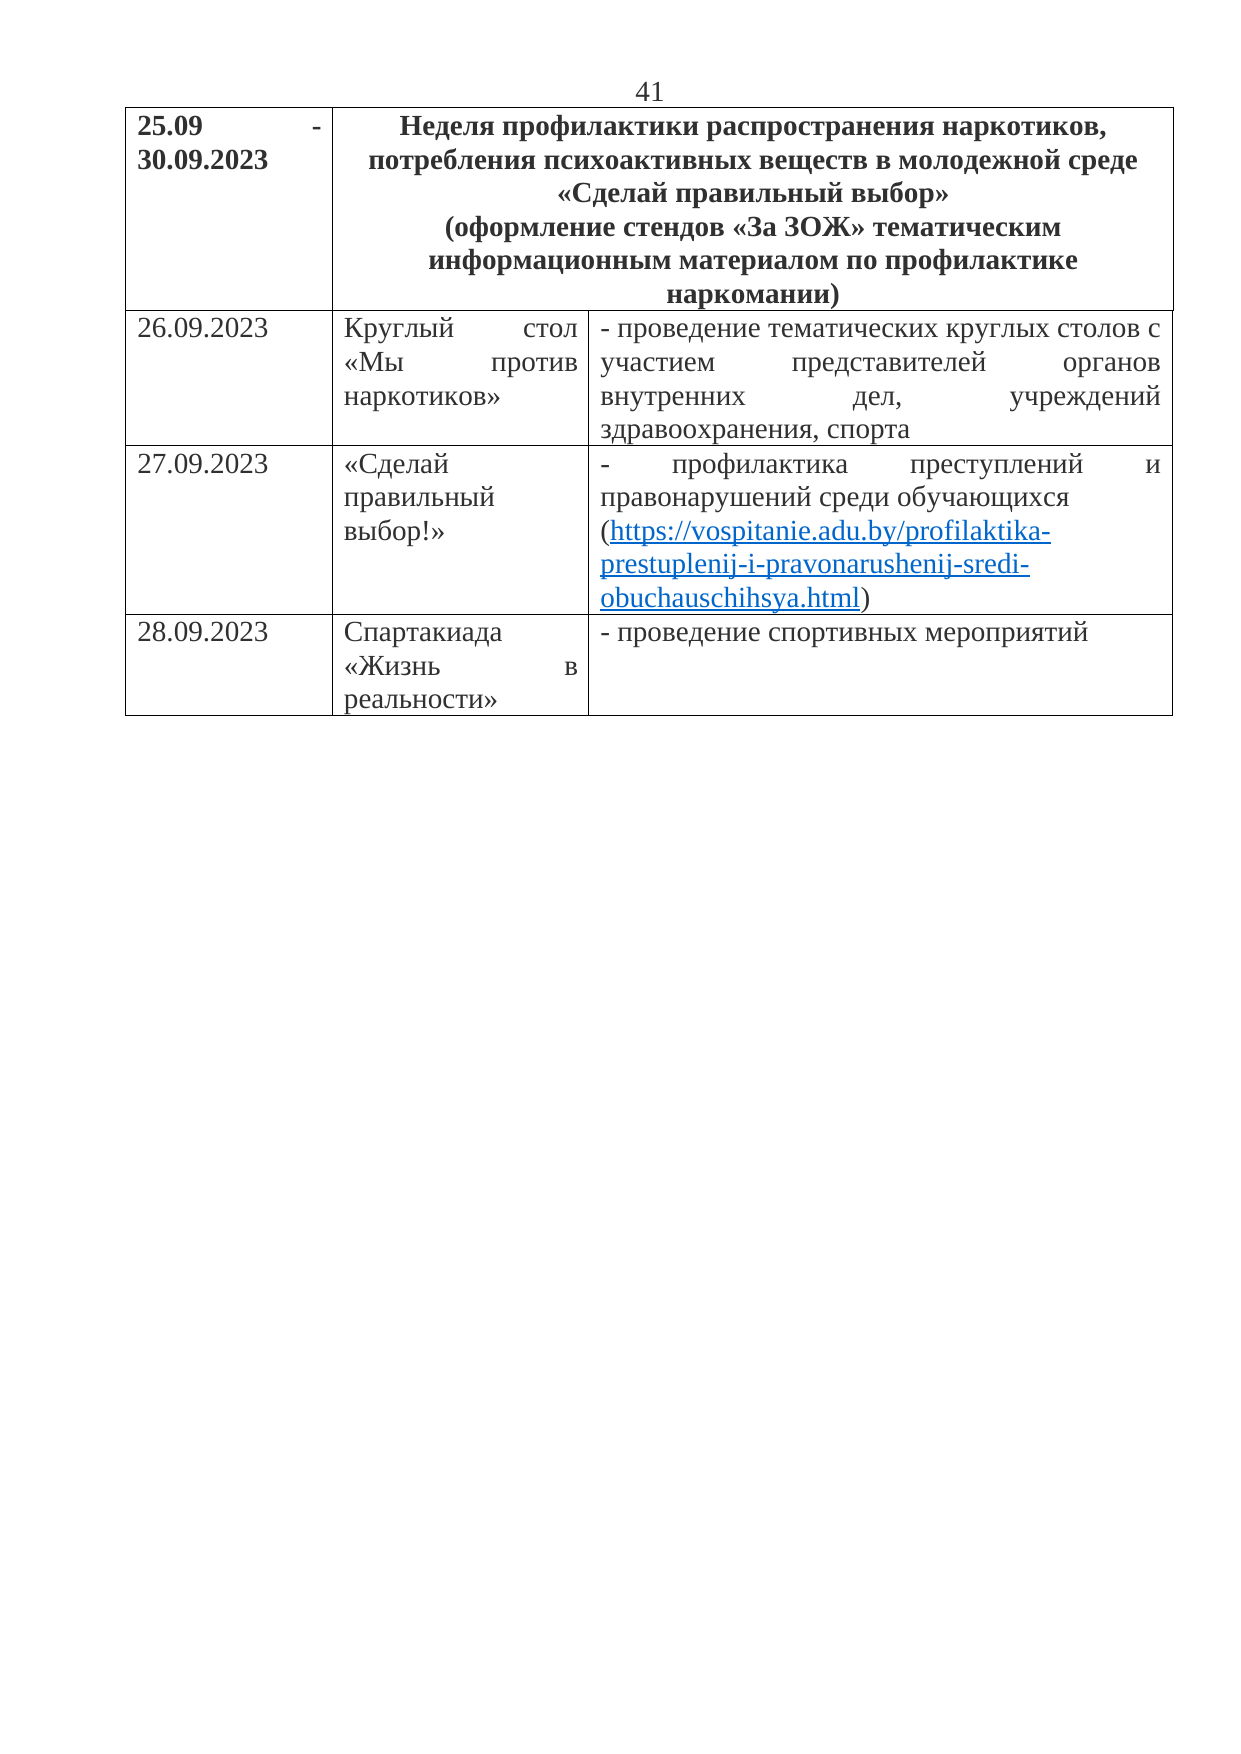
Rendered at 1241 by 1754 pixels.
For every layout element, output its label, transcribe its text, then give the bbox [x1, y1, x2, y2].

table_cell 25.09 - 30.09.2023 [126, 108, 332, 309]
table_cell Неделя профилактики распространения наркотиков, потребления психоактивных веществ в молодежной среде «Сделай правильный выбор» (оформление стендов «За ЗОЖ» тематическим информационным материалом по профилактике наркомании) [333, 108, 1173, 309]
table_cell - проведение спортивных мероприятий [589, 615, 1172, 715]
table_cell - профилактика преступлений и правонарушений среди обучающихся (https://vospitanie.adu.by/profilaktika-prestuplenij-i-pravonarushenij-sredi-obuchauschihsya.html) [589, 446, 1172, 613]
table_cell Спартакиада «Жизнь в реальности» [333, 615, 588, 715]
table_cell 28.09.2023 [126, 615, 332, 715]
table_cell «Сделай правильный выбор!» [333, 446, 588, 613]
table_cell 27.09.2023 [126, 446, 332, 613]
table_cell 26.09.2023 [126, 311, 332, 445]
table_cell - проведение тематических круглых столов с участием представителей органов внутренних дел, учреждений здравоохранения, спорта [589, 311, 1172, 445]
table_cell Круглый стол «Мы против наркотиков» [333, 311, 588, 445]
